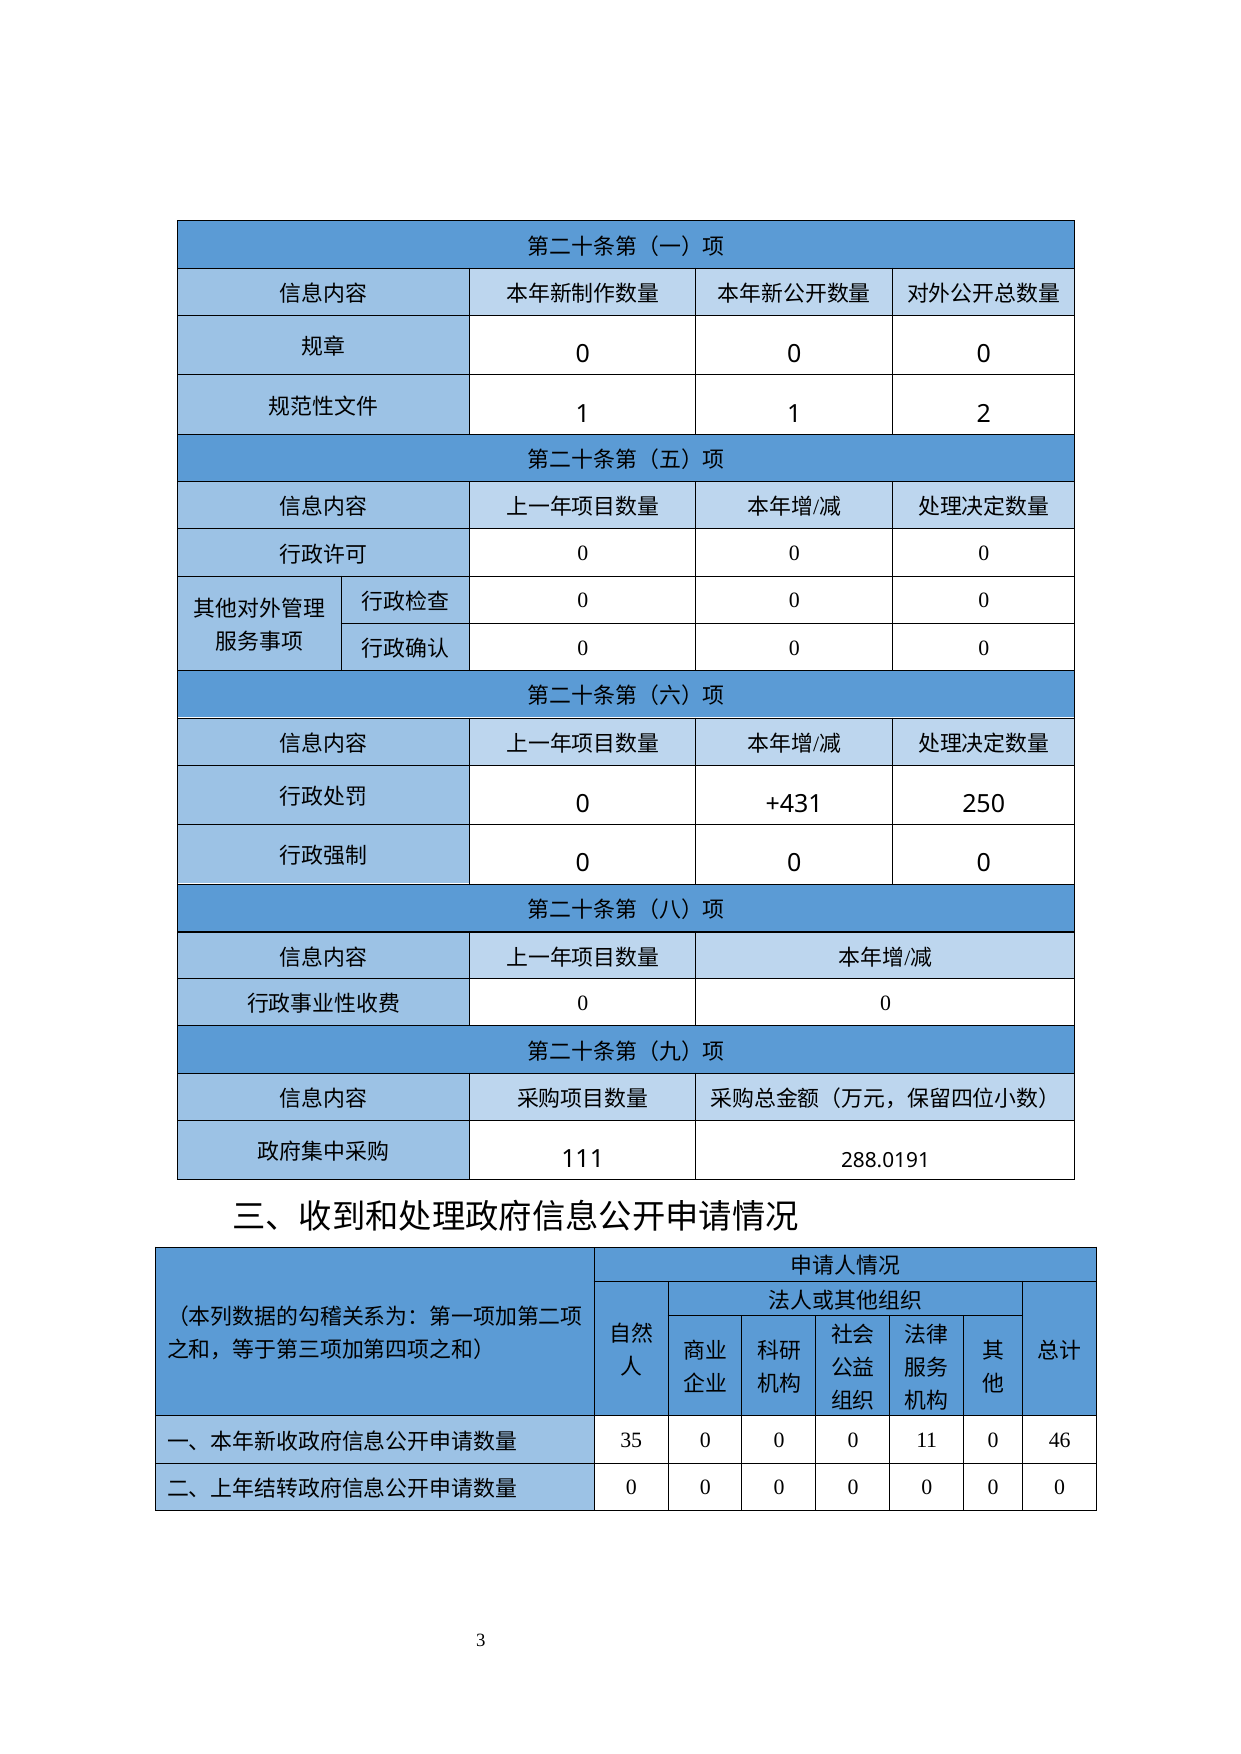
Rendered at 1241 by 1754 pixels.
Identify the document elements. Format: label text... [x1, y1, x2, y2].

table_cell 采购项目数量 [470, 1074, 695, 1120]
table_cell 0 [470, 577, 695, 623]
table_cell 上一年项目数量 [470, 482, 695, 528]
table_cell 0 [816, 1464, 889, 1510]
table_cell 总计 [1023, 1282, 1096, 1415]
table_cell 其他 [964, 1316, 1022, 1415]
table_cell 法律服务机构 [890, 1316, 963, 1415]
table_cell 法人或其他组织 [669, 1282, 1022, 1315]
table_cell 0 [696, 316, 892, 374]
table_cell 上一年项目数量 [470, 719, 695, 765]
table_cell 自然人 [595, 1282, 668, 1415]
table_cell 本年新公开数量 [696, 269, 892, 315]
table_cell 规章 [178, 316, 469, 374]
table_cell 第二十条第（六）项 [178, 671, 1074, 717]
table_cell 一、本年新收政府信息公开申请数量 [156, 1416, 594, 1463]
table_cell 0 [742, 1464, 815, 1510]
table_cell 科研机构 [742, 1316, 815, 1415]
table_cell 0 [669, 1464, 741, 1510]
table_cell 11 [890, 1416, 963, 1463]
table_cell 35 [595, 1416, 668, 1463]
table_cell 信息内容 [178, 719, 469, 765]
table_cell 0 [470, 624, 695, 670]
table_cell 行政确认 [342, 624, 469, 670]
table_cell 0 [893, 624, 1074, 670]
text 三、收到和处理政府信息公开申请情况 [165, 1180, 1087, 1247]
table_cell 第二十条第（八）项 [178, 885, 1074, 931]
table_cell 处理决定数量 [893, 719, 1074, 765]
table_cell 0 [964, 1464, 1022, 1510]
table_cell 本年增/减 [696, 719, 892, 765]
table_cell 250 [893, 766, 1074, 824]
table_cell 0 [890, 1464, 963, 1510]
table_cell 二、上年结转政府信息公开申请数量 [156, 1464, 594, 1510]
table_cell 信息内容 [178, 269, 469, 315]
table_cell 本年增/减 [696, 933, 1074, 978]
table_cell 0 [696, 979, 1074, 1025]
table_cell 本年新制作数量 [470, 269, 695, 315]
table_cell 处理决定数量 [893, 482, 1074, 528]
table_cell 政府集中采购 [178, 1121, 469, 1179]
table_cell 行政检查 [342, 577, 469, 623]
table_cell 0 [893, 529, 1074, 576]
table_cell 0 [742, 1416, 815, 1463]
table_cell 行政事业性收费 [178, 979, 469, 1025]
table_cell 0 [595, 1464, 668, 1510]
table_cell 288.0191 [696, 1121, 1074, 1179]
table_cell 0 [470, 825, 695, 883]
table_cell 0 [893, 316, 1074, 374]
table_cell 商业企业 [669, 1316, 741, 1415]
table_cell 0 [1023, 1464, 1096, 1510]
table_cell 其他对外管理服务事项 [178, 577, 341, 670]
table_cell 社会公益组织 [816, 1316, 889, 1415]
table_cell 本年增/减 [696, 482, 892, 528]
table_cell 0 [816, 1416, 889, 1463]
table_cell 信息内容 [178, 933, 469, 978]
table_cell 0 [696, 577, 892, 623]
table_cell 111 [470, 1121, 695, 1179]
table_cell 0 [696, 624, 892, 670]
table_cell 0 [669, 1416, 741, 1463]
table_header 第二十条第（一）项 [178, 221, 1074, 268]
table_cell 0 [893, 825, 1074, 883]
table_cell 上一年项目数量 [470, 933, 695, 978]
table_cell 行政许可 [178, 529, 469, 576]
table_cell 2 [893, 375, 1074, 434]
table_cell 对外公开总数量 [893, 269, 1074, 315]
table_cell 信息内容 [178, 1074, 469, 1120]
table_cell 第二十条第（五）项 [178, 435, 1074, 481]
table_header （本列数据的勾稽关系为：第一项加第二项之和，等于第三项加第四项之和） [156, 1248, 594, 1415]
table_cell 行政强制 [178, 825, 469, 883]
table_cell 0 [696, 529, 892, 576]
table_header 申请人情况 [595, 1248, 1096, 1281]
table_cell 采购总金额（万元，保留四位小数） [696, 1074, 1074, 1120]
table_cell 0 [470, 529, 695, 576]
table_cell 0 [964, 1416, 1022, 1463]
table_cell 0 [470, 766, 695, 824]
table_cell 信息内容 [178, 482, 469, 528]
table_cell 0 [470, 979, 695, 1025]
table_cell 1 [470, 375, 695, 434]
table_cell +431 [696, 766, 892, 824]
table_cell 0 [893, 577, 1074, 623]
table_cell 0 [696, 825, 892, 883]
table_cell 行政处罚 [178, 766, 469, 824]
table_cell 0 [470, 316, 695, 374]
table_cell 46 [1023, 1416, 1096, 1463]
table_cell 规范性文件 [178, 375, 469, 434]
table_cell 1 [696, 375, 892, 434]
table_cell 第二十条第（九）项 [178, 1026, 1074, 1073]
